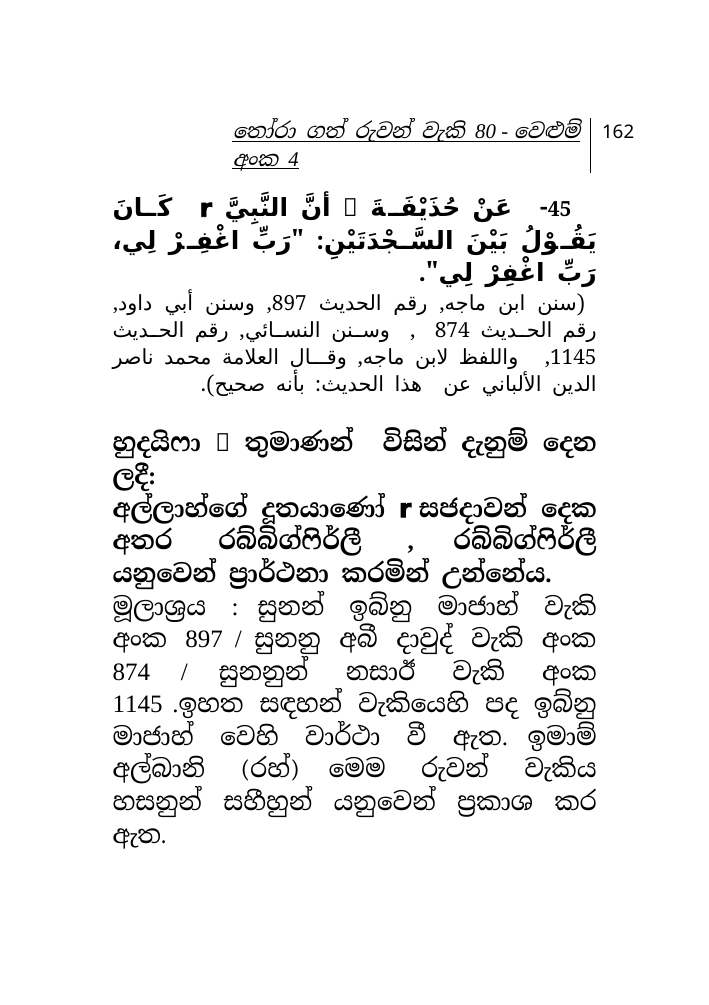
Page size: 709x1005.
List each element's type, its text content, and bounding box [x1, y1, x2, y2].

text හුදයිෆා තුමාණන් විසින් දැනුම් දෙන ලදී: [112, 427, 597, 492]
text 45- عَنْ حُذَيْفَةَ أنَّ النَّبِيَّ كَانَ يَقُوْلُ بَيْنَ السَّجْدَتَيْنِ: "رَبِّ اغْفِرْ لِي، رَبِّ اغْفِرْ لِي". [112, 192, 597, 289]
text අල්ලාහ්ගේ දූතයාණෝ සජදාවන් දෙක අතර රබ්බිග්ෆිර්ලී , රබ්බිග්ෆිර්ලී යනුවෙන් ප්‍රාර්ථනා කරමින් උන්නේය. [112, 492, 597, 590]
text මූලාශ්‍රය : සුනන් ඉබ්නු මාජාහ් වැකි අංක 897 / සුනනු අබී දාවුද් වැකි අංක 874 / සුනනුන් නසාඊ වැකි අංක 1145 .ඉහත සඳහන් වැකියෙහි පද ඉබ්නු මාජාහ් වෙහි වාර්ථා වී ඇත. ඉමාම් අල්බානි (රහ්) මෙම රුවන් වැකිය හසනුන් සහීහුන් යනුවෙන් ප්‍රකාශ කර ඇත. [112, 590, 597, 851]
text (سنن ابن ماجه, رقم الحديث 897, وسنن أبي داود, رقم الحديث 874 , وسنن النسائي, رقم الحديث 1145, واللفظ لابن ماجه, وقال العلامة محمد ناصر الدين الألباني عن هذا الحديث: بأنه صحيح). [112, 289, 597, 398]
